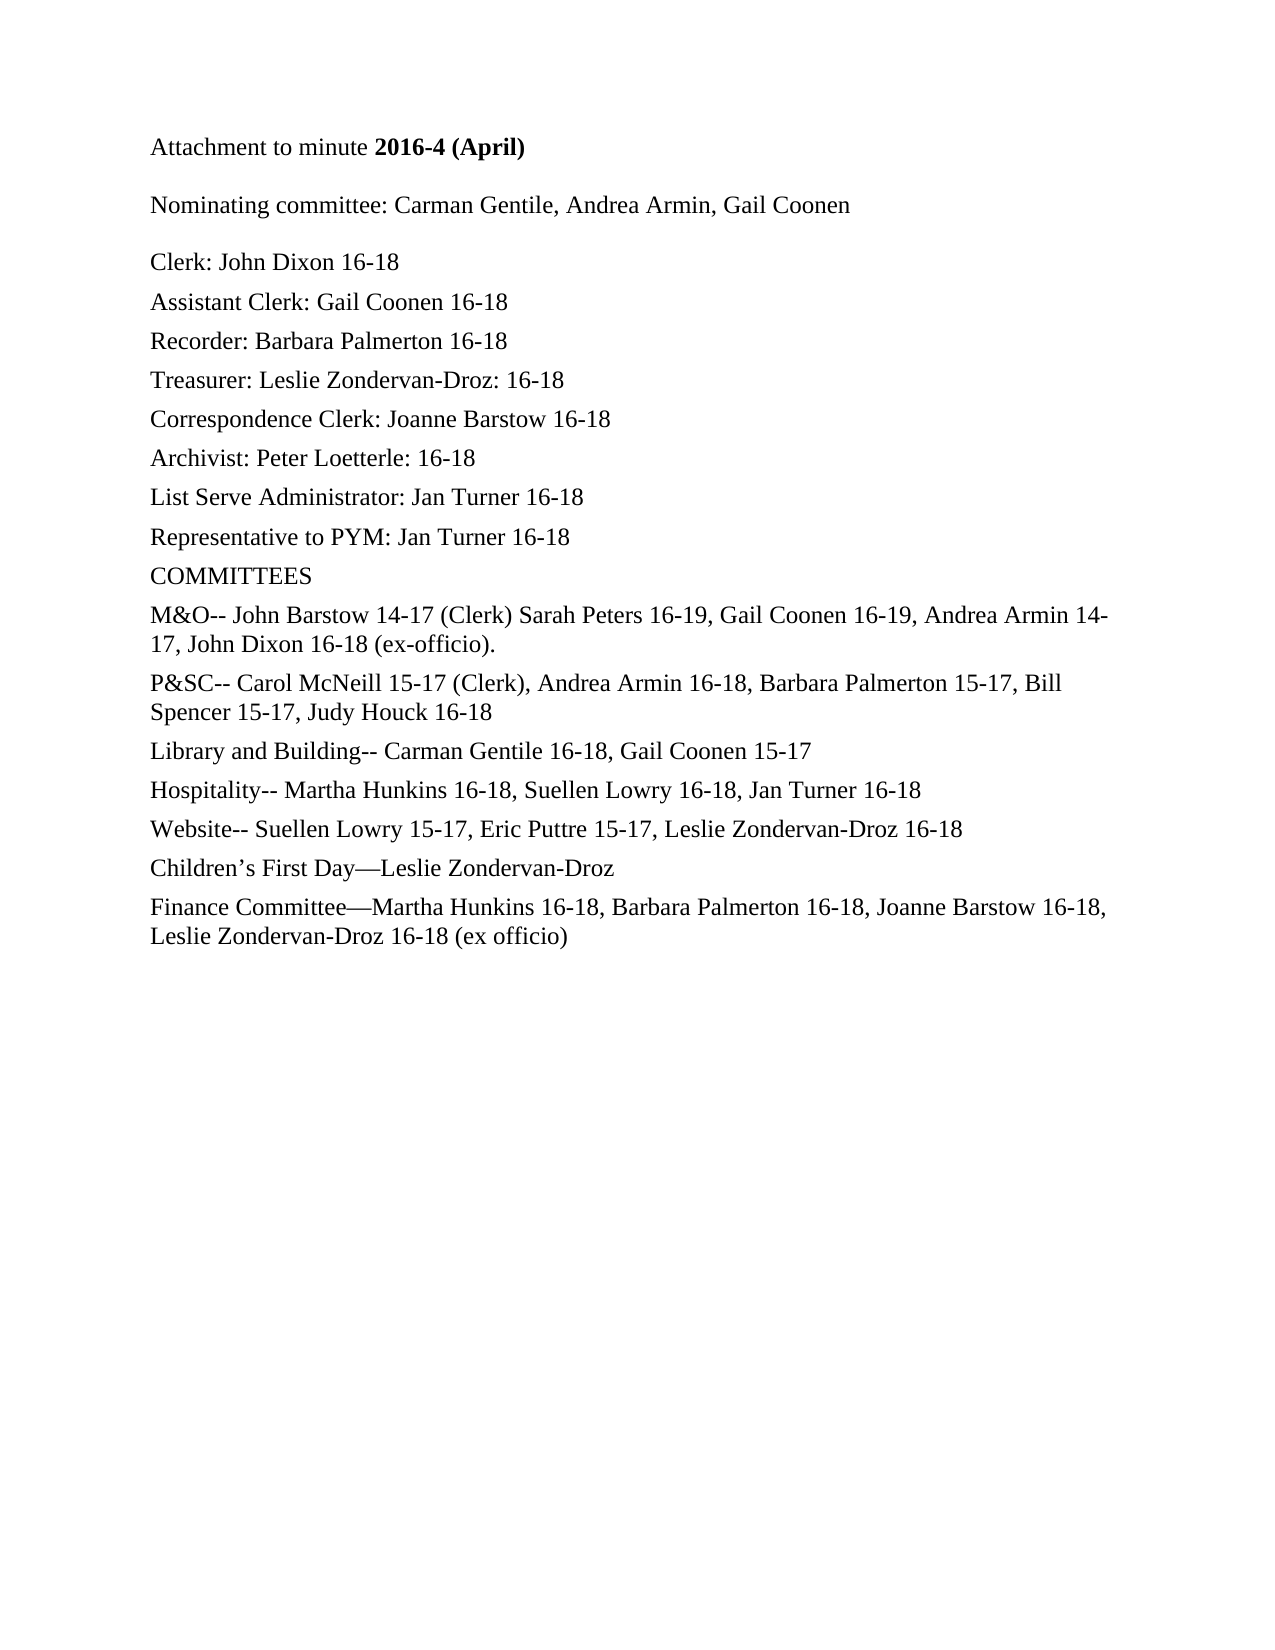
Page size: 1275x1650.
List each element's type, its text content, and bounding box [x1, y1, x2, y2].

text Website-- Suellen Lowry 15-17, Eric Puttre 15-17, Leslie Zondervan-Droz 16-18 [150, 814, 1125, 843]
text P&SC-- Carol McNeill 15-17 (Clerk), Andrea Armin 16-18, Barbara Palmerton 15-17, Bill Spencer 15-17, Judy Houck 16-18 [150, 668, 1125, 725]
text Recorder: Barbara Palmerton 16-18 [150, 326, 1125, 354]
text Representative to PYM: Jan Turner 16-18 [150, 522, 1125, 550]
text Correspondence Clerk: Joanne Barstow 16-18 [150, 404, 1125, 433]
text Finance Committee—Martha Hunkins 16-18, Barbara Palmerton 16-18, Joanne Barstow 16-18, Leslie Zondervan-Droz 16-18 (ex officio) [150, 892, 1125, 950]
text Hospitality-- Martha Hunkins 16-18, Suellen Lowry 16-18, Jan Turner 16-18 [150, 775, 1125, 804]
text Nominating committee: Carman Gentile, Andrea Armin, Gail Coonen Clerk: John Dixon 16-18 [150, 190, 1125, 276]
text COMMITTEES [150, 561, 1125, 589]
text List Serve Administrator: Jan Turner 16-18 [150, 482, 1125, 511]
text Children’s First Day—Leslie Zondervan-Droz [150, 853, 1125, 882]
text Attachment to minute 2016-4 (April) [150, 132, 1125, 161]
text M&O-- John Barstow 14-17 (Clerk) Sarah Peters 16-19, Gail Coonen 16-19, Andrea Armin 14-17, John Dixon 16-18 (ex-officio). [150, 600, 1125, 657]
text Library and Building-- Carman Gentile 16-18, Gail Coonen 15-17 [150, 736, 1125, 764]
text Treasurer: Leslie Zondervan-Droz: 16-18 [150, 365, 1125, 394]
text Assistant Clerk: Gail Coonen 16-18 [150, 287, 1125, 315]
text Archivist: Peter Loetterle: 16-18 [150, 443, 1125, 472]
